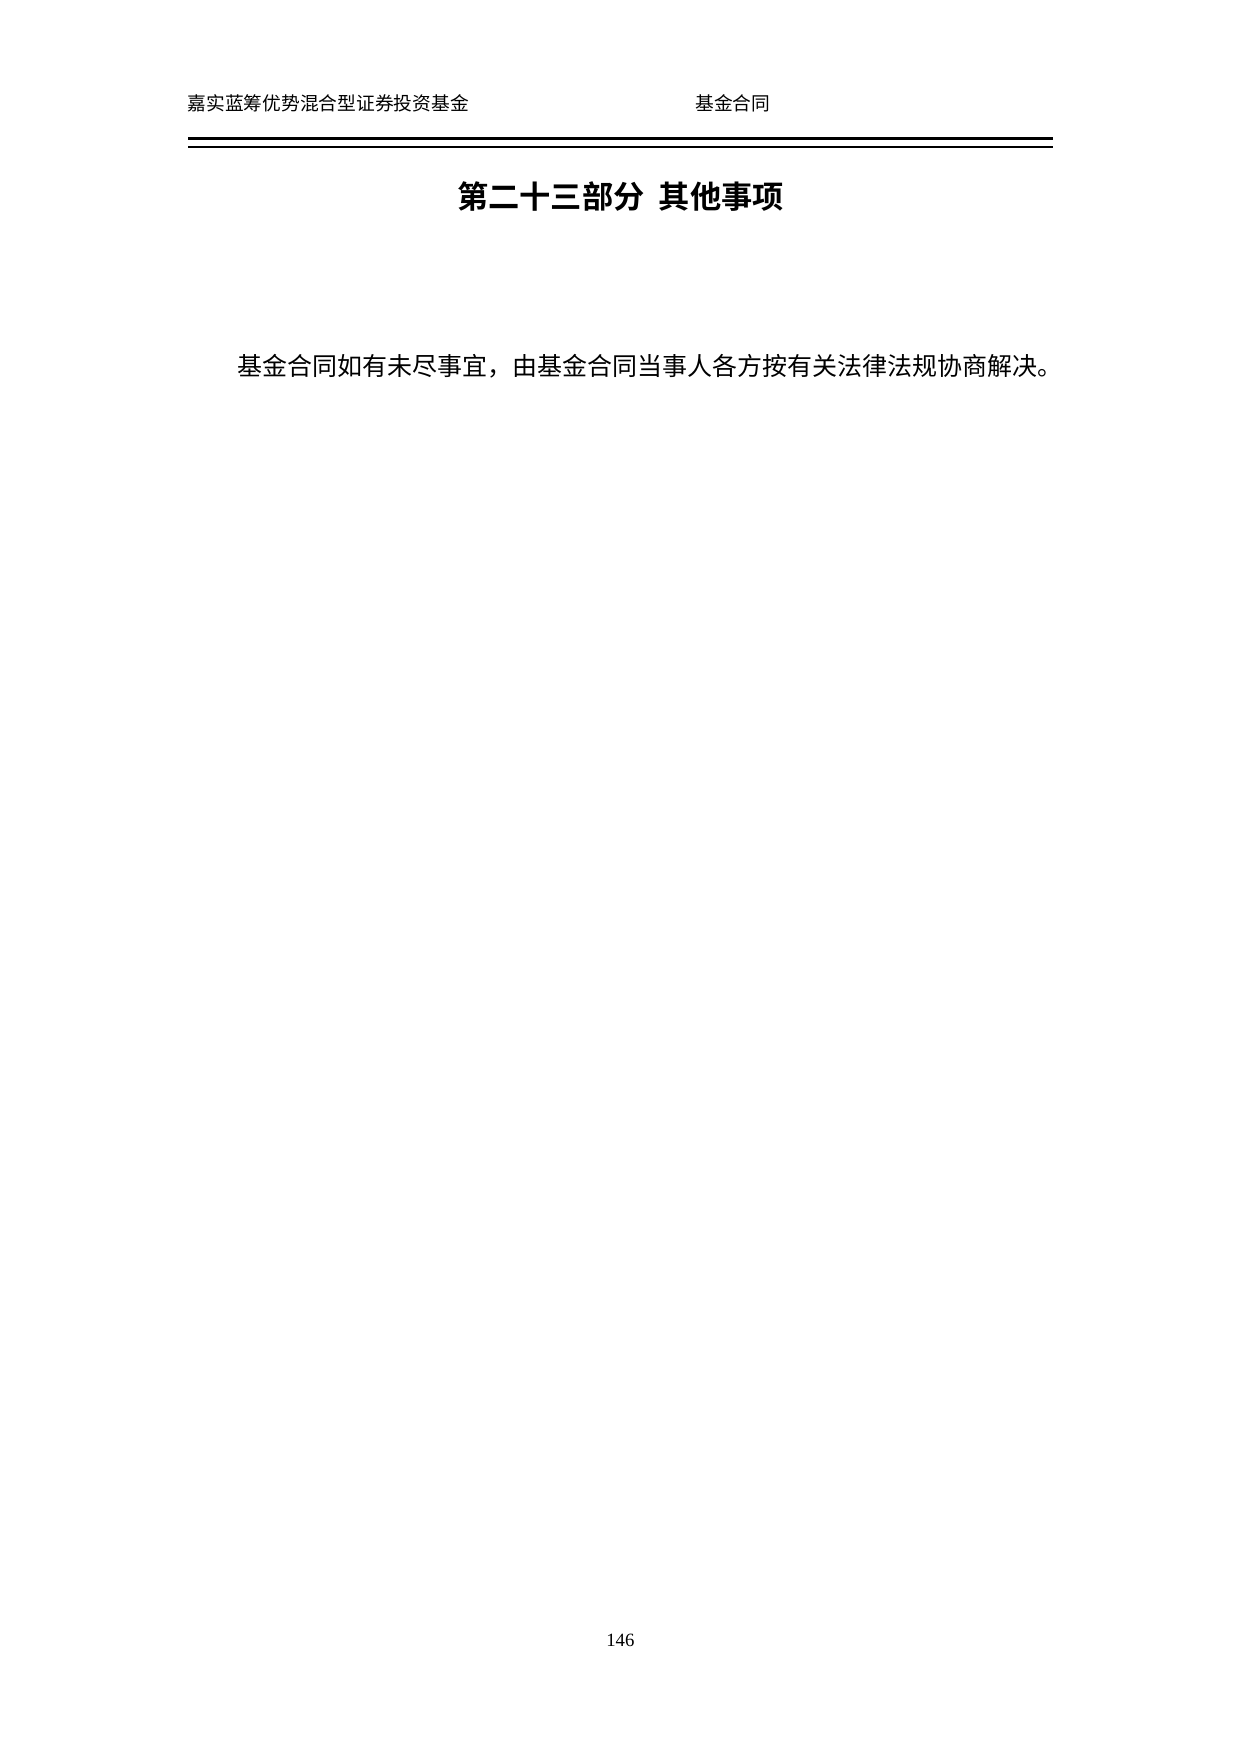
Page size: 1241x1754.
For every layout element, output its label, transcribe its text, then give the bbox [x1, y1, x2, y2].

subtitle 第二十三部分 其他事项 [187, 162, 1053, 227]
text 基金合同如有未尽事宜，由基金合同当事人各方按有关法律法规协商解决。 [187, 332, 1053, 397]
